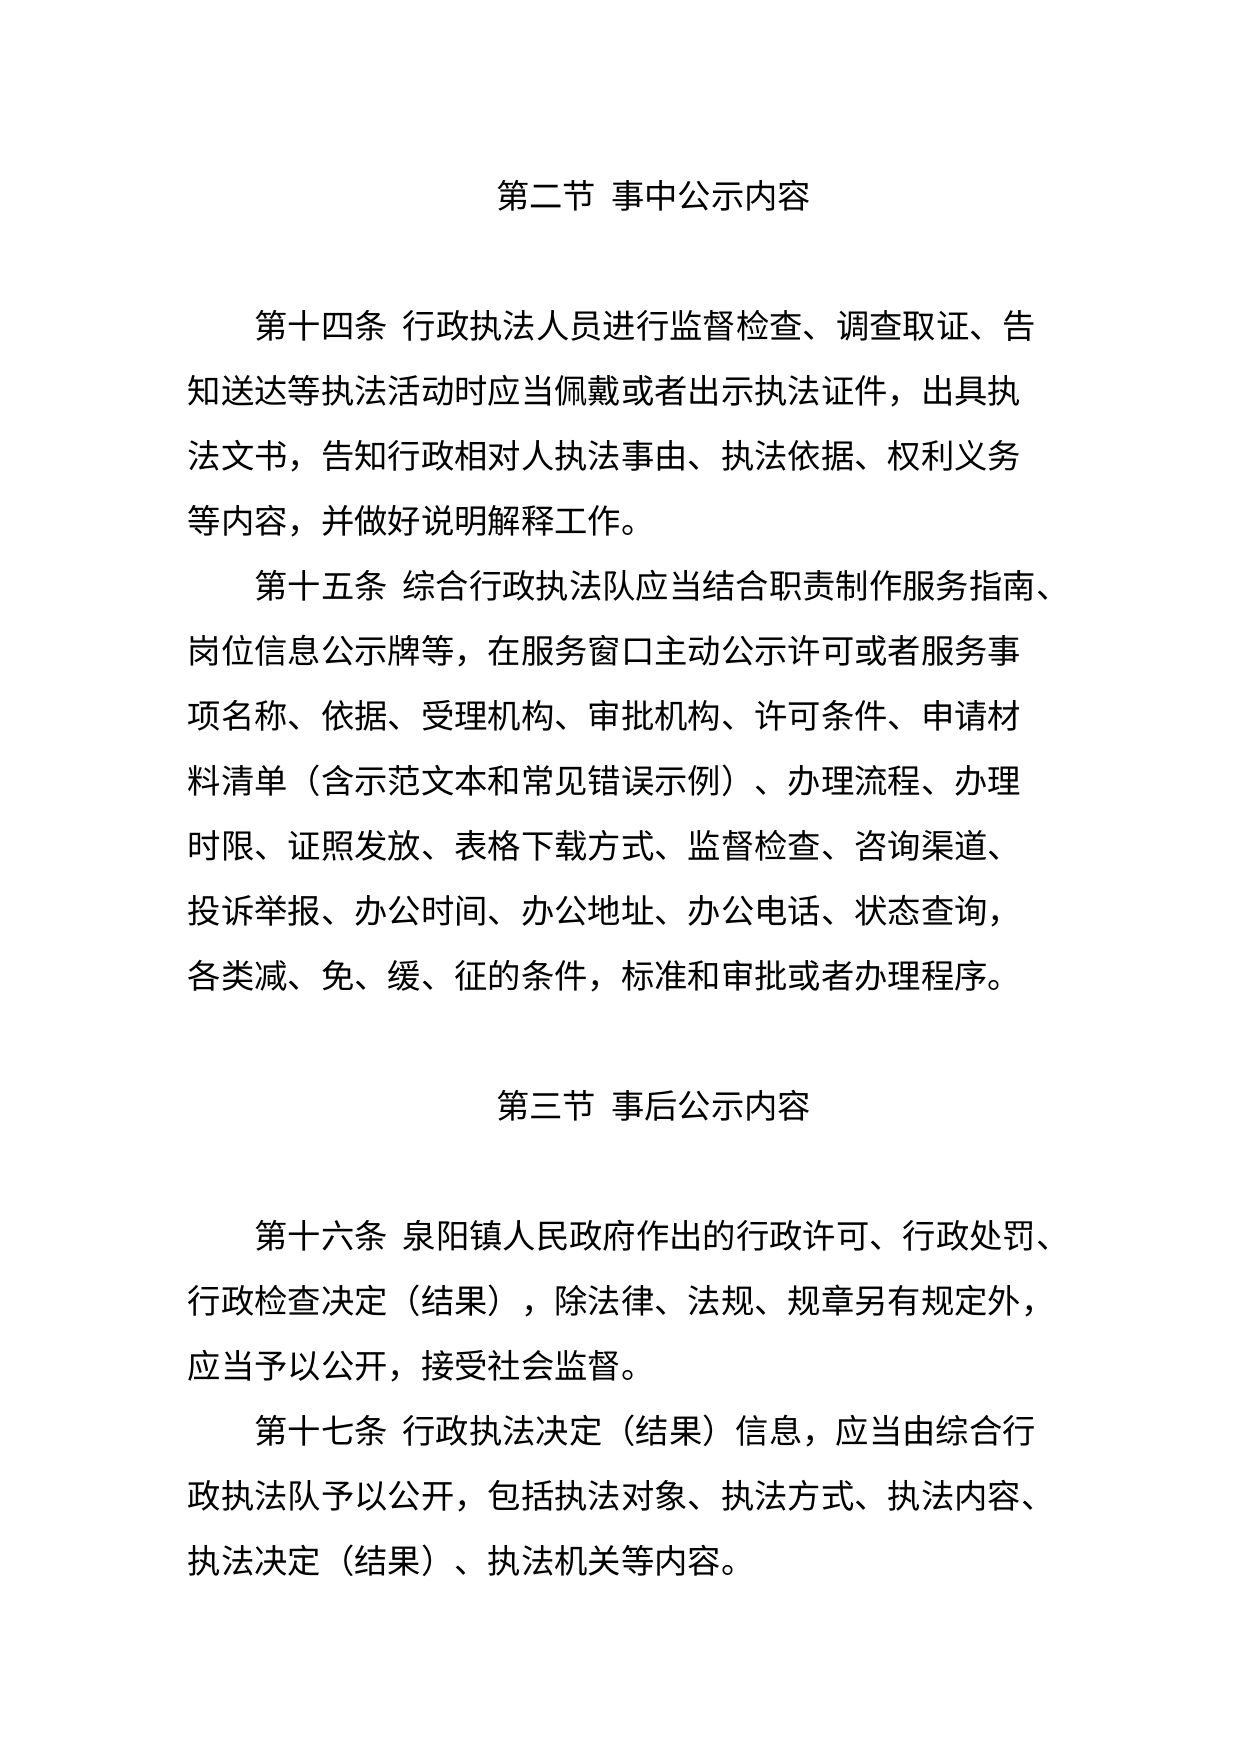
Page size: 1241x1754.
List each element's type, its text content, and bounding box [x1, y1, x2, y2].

text 第二节 事中公示内容 [187, 162, 1053, 227]
text 第十七条 行政执法决定（结果）信息，应当由综合行政执法队予以公开，包括执法对象、执法方式、执法内容、执法决定（结果）、执法机关等内容。 [187, 1397, 1053, 1592]
text 第十六条 泉阳镇人民政府作出的行政许可、行政处罚、行政检查决定（结果），除法律、法规、规章另有规定外，应当予以公开，接受社会监督。 [187, 1202, 1053, 1397]
text 第十五条 综合行政执法队应当结合职责制作服务指南、岗位信息公示牌等，在服务窗口主动公示许可或者服务事项名称、依据、受理机构、审批机构、许可条件、申请材料清单（含示范文本和常见错误示例）、办理流程、办理时限、证照发放、表格下载方式、监督检查、咨询渠道、投诉举报、办公时间、办公地址、办公电话、状态查询，各类减、免、缓、征的条件，标准和审批或者办理程序。 [187, 552, 1053, 1007]
text 第十四条 行政执法人员进行监督检查、调查取证、告知送达等执法活动时应当佩戴或者出示执法证件，出具执法文书，告知行政相对人执法事由、执法依据、权利义务等内容，并做好说明解释工作。 [187, 292, 1053, 552]
text 第三节 事后公示内容 [187, 1072, 1053, 1137]
